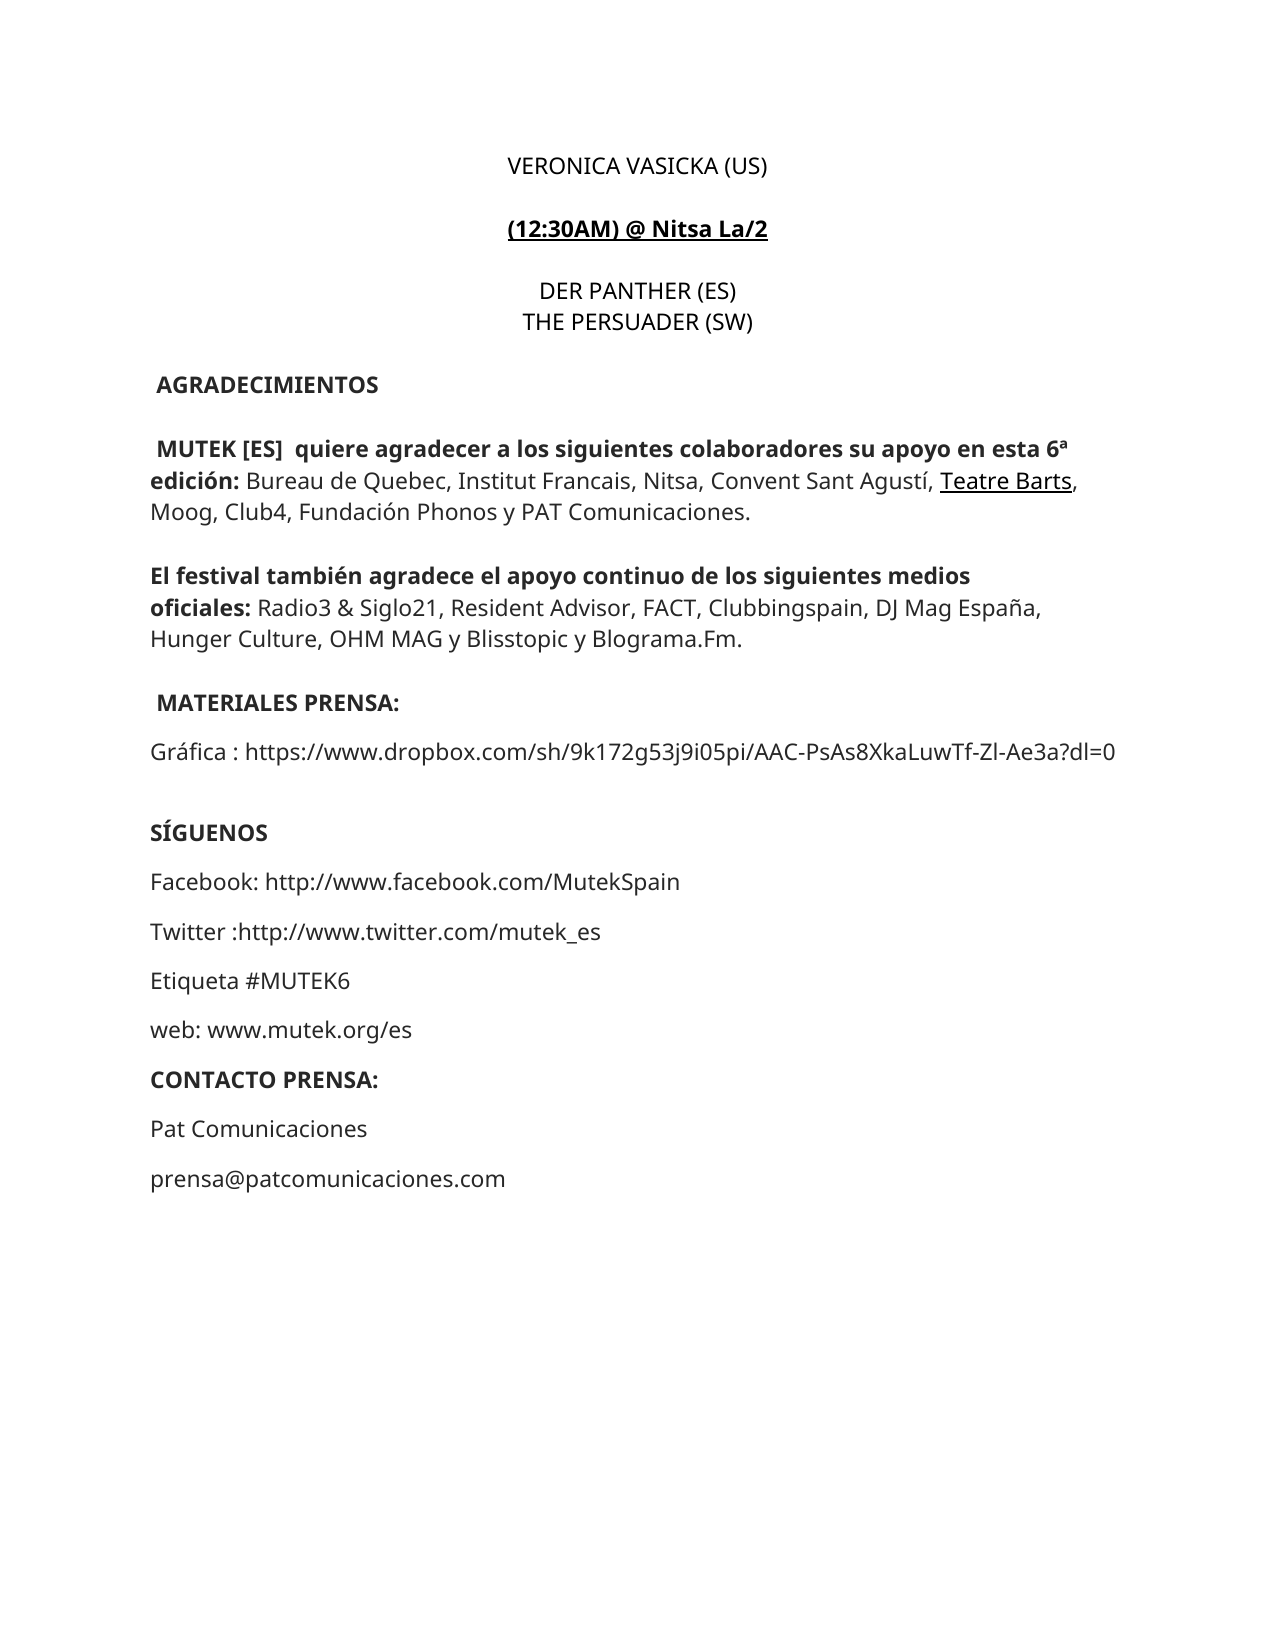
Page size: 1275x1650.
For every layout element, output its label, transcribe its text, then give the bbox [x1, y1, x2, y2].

text MUTEK [ES] quiere agradecer a los siguientes colaboradores su apoyo en esta 6ª edición: Bureau de Quebec, Institut Francais, Nitsa, Convent Sant Agustí, Teatre Barts, Moog, Club4, Fundación Phonos y PAT Comunicaciones. [150, 432, 1125, 528]
text VERONICA VASICKA (US) [150, 150, 1125, 181]
text DER PANTHER (ES) [150, 275, 1125, 306]
text THE PERSUADER (SW) [150, 306, 1125, 337]
text Twitter :http://www.twitter.com/mutek_es [150, 915, 1125, 947]
text (12:30AM) @ Nitsa La/2 [150, 212, 1125, 244]
text SÍGUENOS [150, 816, 1125, 848]
text MATERIALES PRENSA: [150, 686, 1125, 718]
text Facebook: http://www.facebook.com/MutekSpain [150, 866, 1125, 898]
text El festival también agradece el apoyo continuo de los siguientes medios oficiales: Radio3 & Siglo21, Resident Advisor, FACT, Clubbingspain, DJ Mag España, Hunger Culture, OHM MAG y Blisstopic y Blograma.Fm. [150, 559, 1125, 655]
text prensa@patcomunicaciones.com [150, 1162, 1125, 1194]
text Etiqueta #MUTEK6 [150, 964, 1125, 996]
text AGRADECIMIENTOS [150, 369, 1125, 401]
text web: www.mutek.org/es [150, 1014, 1125, 1046]
text Pat Comunicaciones [150, 1113, 1125, 1144]
text CONTACTO PRENSA: [150, 1063, 1125, 1095]
text Gráfica : https://www.dropbox.com/sh/9k172g53j9i05pi/AAC-PsAs8XkaLuwTf-Zl-Ae3a?dl=0 [150, 736, 1125, 768]
